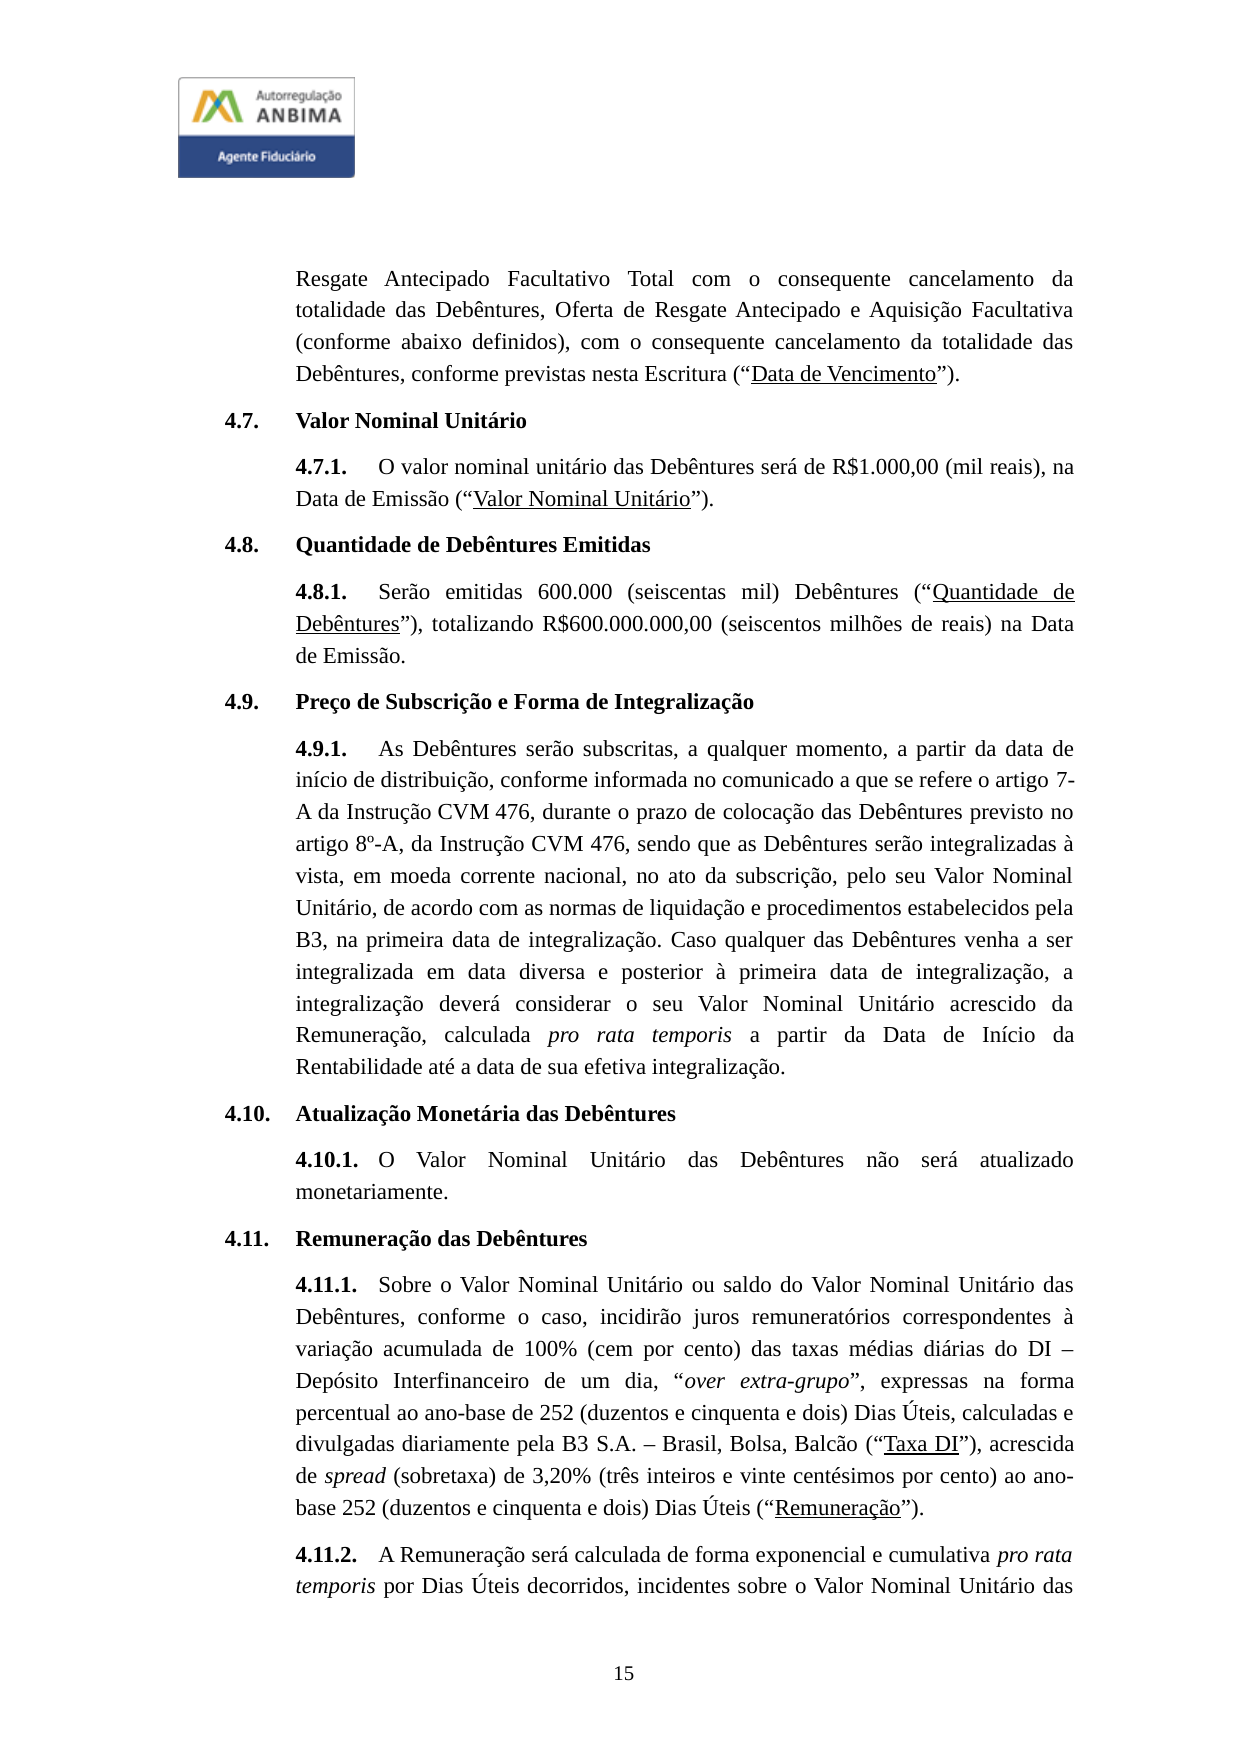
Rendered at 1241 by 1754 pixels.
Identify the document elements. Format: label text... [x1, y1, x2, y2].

text Valor Nominal Unitário [224, 407, 1075, 433]
text Quantidade de Debêntures Emitidas [224, 532, 1075, 558]
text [295, 1541, 1075, 1599]
text Sobre o Valor Nominal Unitário ou saldo do Valor Nominal Unitário das Debêntures, conforme o caso, incidirão juros remuneratórios correspondentes à variação acumulada de 100% (cem por cento) das taxas médias diárias do DI – Depósito Interfinanceiro de um dia, “over extra-grupo”, expressas na forma percentual ao ano-base de 252 (duzentos e cinquenta e dois) Dias Úteis, calculadas e divulgadas diariamente pela B3 S.A. – Brasil, Bolsa, Balcão (“Taxa DI”), acrescida de spread (sobretaxa) de 3,20% (três inteiros e vinte centésimos por cento) ao ano-base 252 (duzentos e cinquenta e dois) Dias Úteis (“Remuneração”). [295, 1271, 1075, 1521]
text O valor nominal unitário das Debêntures será de R$1.000,00 (mil reais), na Data de Emissão (“Valor Nominal Unitário”). [295, 453, 1075, 511]
text Serão emitidas 600.000 (seiscentas mil) Debêntures (“Quantidade de Debêntures”), totalizando R$600.000.000,00 (seiscentos milhões de reais) na Data de Emissão. [295, 578, 1075, 668]
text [295, 265, 1075, 387]
text Remuneração das Debêntures [224, 1225, 1075, 1251]
text As Debêntures serão subscritas, a qualquer momento, a partir da data de início de distribuição, conforme informada no comunicado a que se refere o artigo 7-A da Instrução CVM 476, durante o prazo de colocação das Debêntures previsto no artigo 8º-A, da Instrução CVM 476, sendo que as Debêntures serão integralizadas à vista, em moeda corrente nacional, no ato da subscrição, pelo seu Valor Nominal Unitário, de acordo com as normas de liquidação e procedimentos estabelecidos pela B3, na primeira data de integralização. Caso qualquer das Debêntures venha a ser integralizada em data diversa e posterior à primeira data de integralização, a integralização deverá considerar o seu Valor Nominal Unitário acrescido da Remuneração, calculada pro rata temporis a partir da Data de Início da Rentabilidade até a data de sua efetiva integralização. [295, 735, 1075, 1080]
text O Valor Nominal Unitário das Debêntures não será atualizado monetariamente. [295, 1146, 1075, 1204]
text Atualização Monetária das Debêntures [224, 1100, 1075, 1126]
text Preço de Subscrição e Forma de Integralização [224, 688, 1075, 714]
